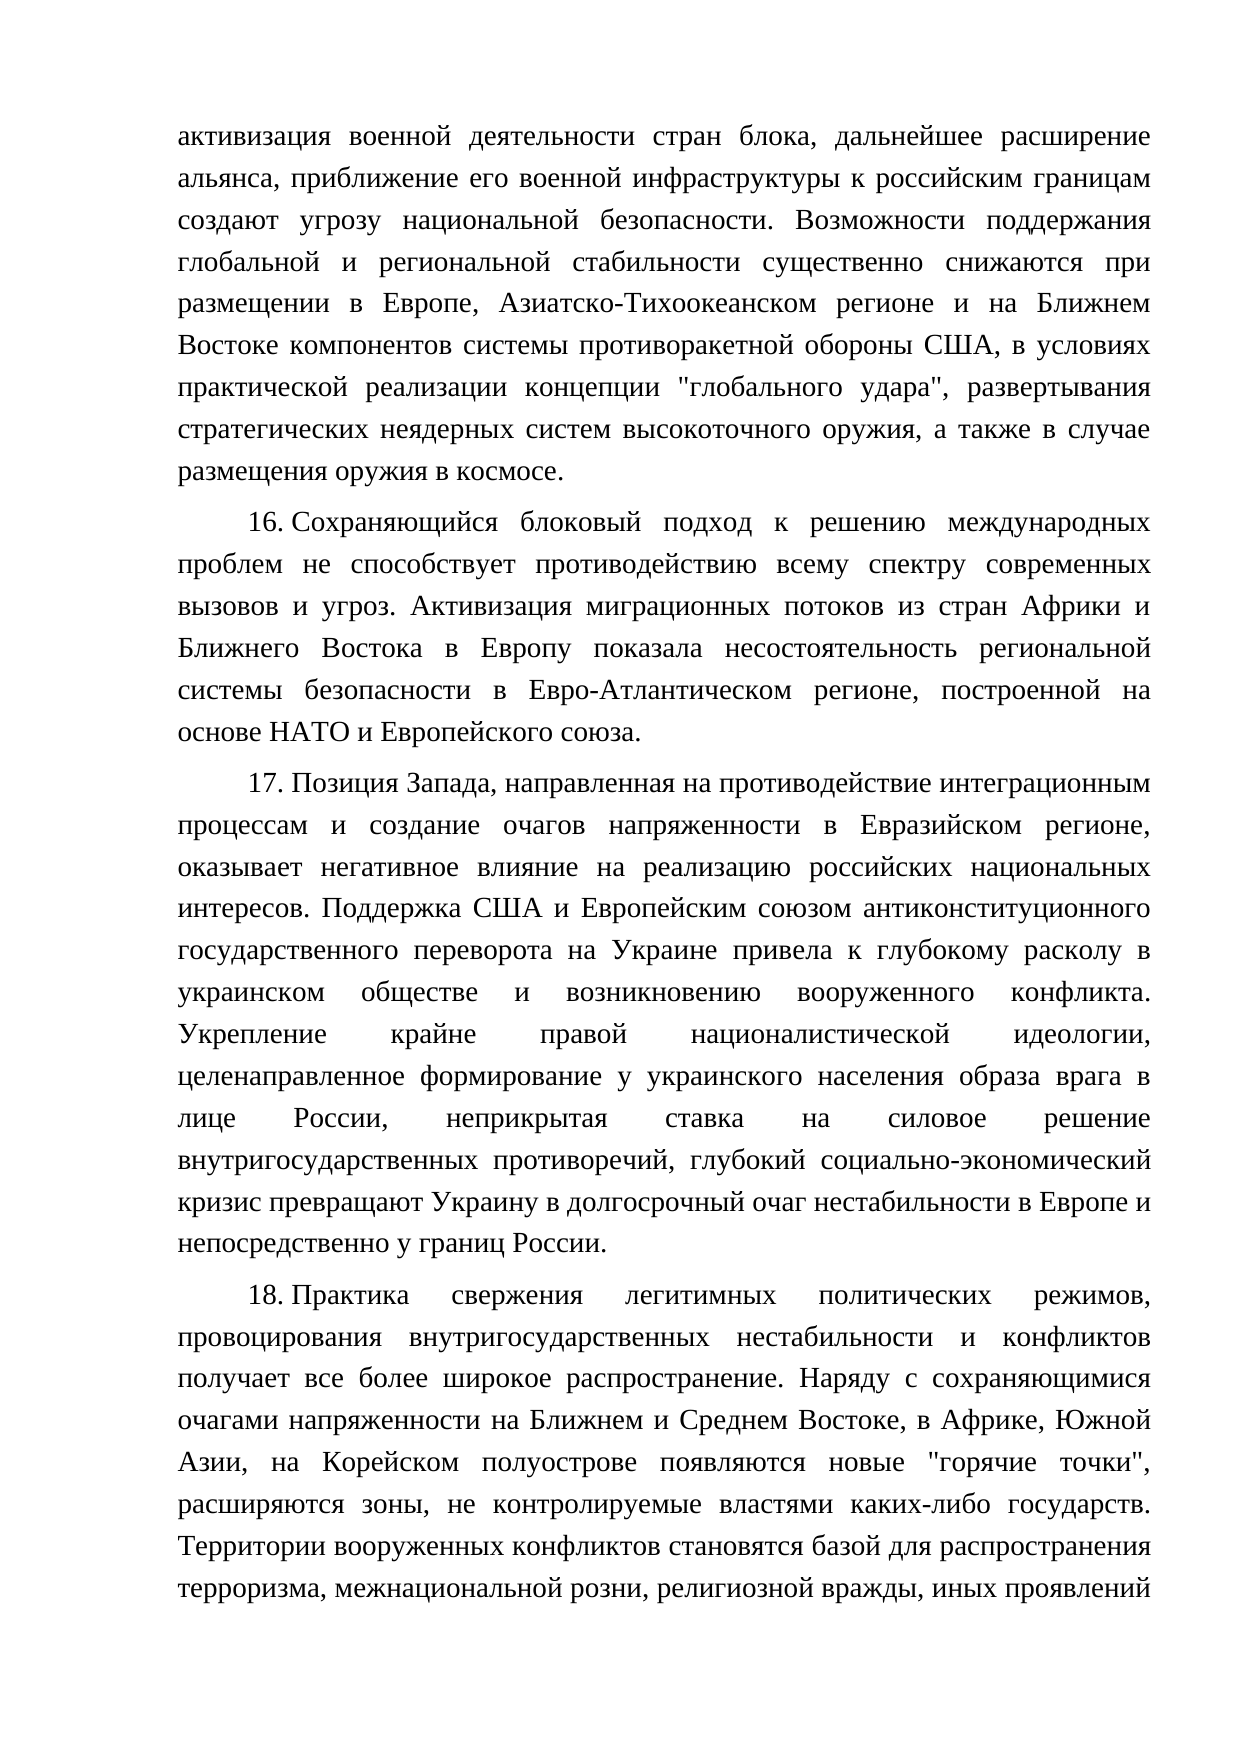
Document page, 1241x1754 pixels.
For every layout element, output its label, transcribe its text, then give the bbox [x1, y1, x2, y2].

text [177, 118, 1152, 487]
text 17. Позиция Запада, направленная на противодействие интеграционным процессам и создание очагов напряженности в Евразийском регионе, оказывает негативное влияние на реализацию российских национальных интересов. Поддержка США и Европейским союзом антиконституционного государственного переворота на Украине привела к глубокому расколу в украинском обществе и возникновению вооруженного конфликта. Укрепление крайне правой националистической идеологии, целенаправленное формирование у украинского населения образа врага в лице России, неприкрытая ставка на силовое решение внутригосударственных противоречий, глубокий социально-экономический кризис превращают Украину в долгосрочный очаг нестабильности в Европе и непосредственно у границ России. [177, 765, 1152, 1259]
text 16. Сохраняющийся блоковый подход к решению международных проблем не способствует противодействию всему спектру современных вызовов и угроз. Активизация миграционных потоков из стран Африки и Ближнего Востока в Европу показала несостоятельность региональной системы безопасности в Евро-Атлантическом регионе, построенной на основе НАТО и Европейского союза. [177, 504, 1152, 747]
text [177, 1277, 1152, 1603]
